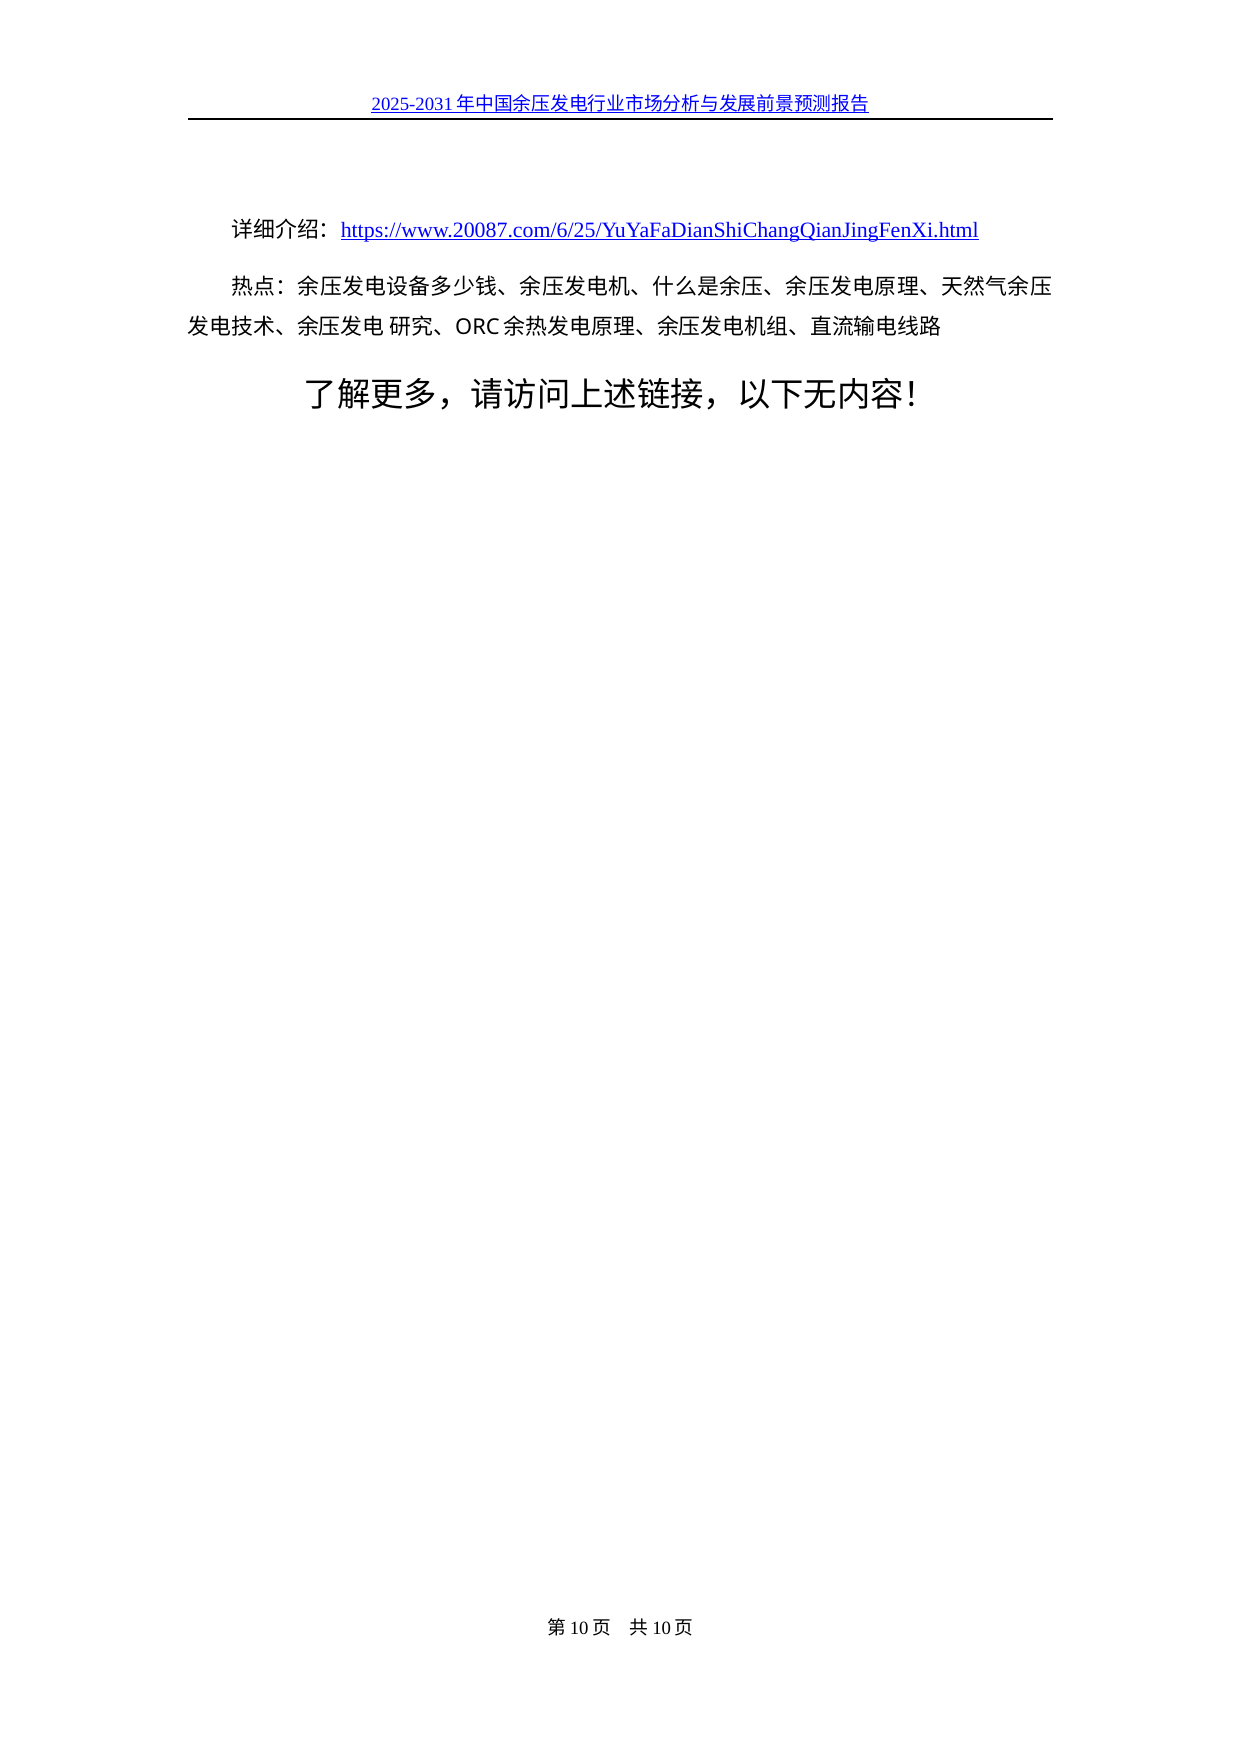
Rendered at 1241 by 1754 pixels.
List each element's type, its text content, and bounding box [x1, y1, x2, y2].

title 了解更多，请访问上述链接，以下无内容！ [187, 359, 1053, 424]
text 详细介绍：https://www.20087.com/6/25/YuYaFaDianShiChangQianJingFenXi.html [187, 212, 1053, 244]
text 热点：余压发电设备多少钱、余压发电机、什么是余压、余压发电原理、天然气余压发电技术、余压发电 研究、ORC余热发电原理、余压发电机组、直流输电线路 [187, 268, 1053, 341]
